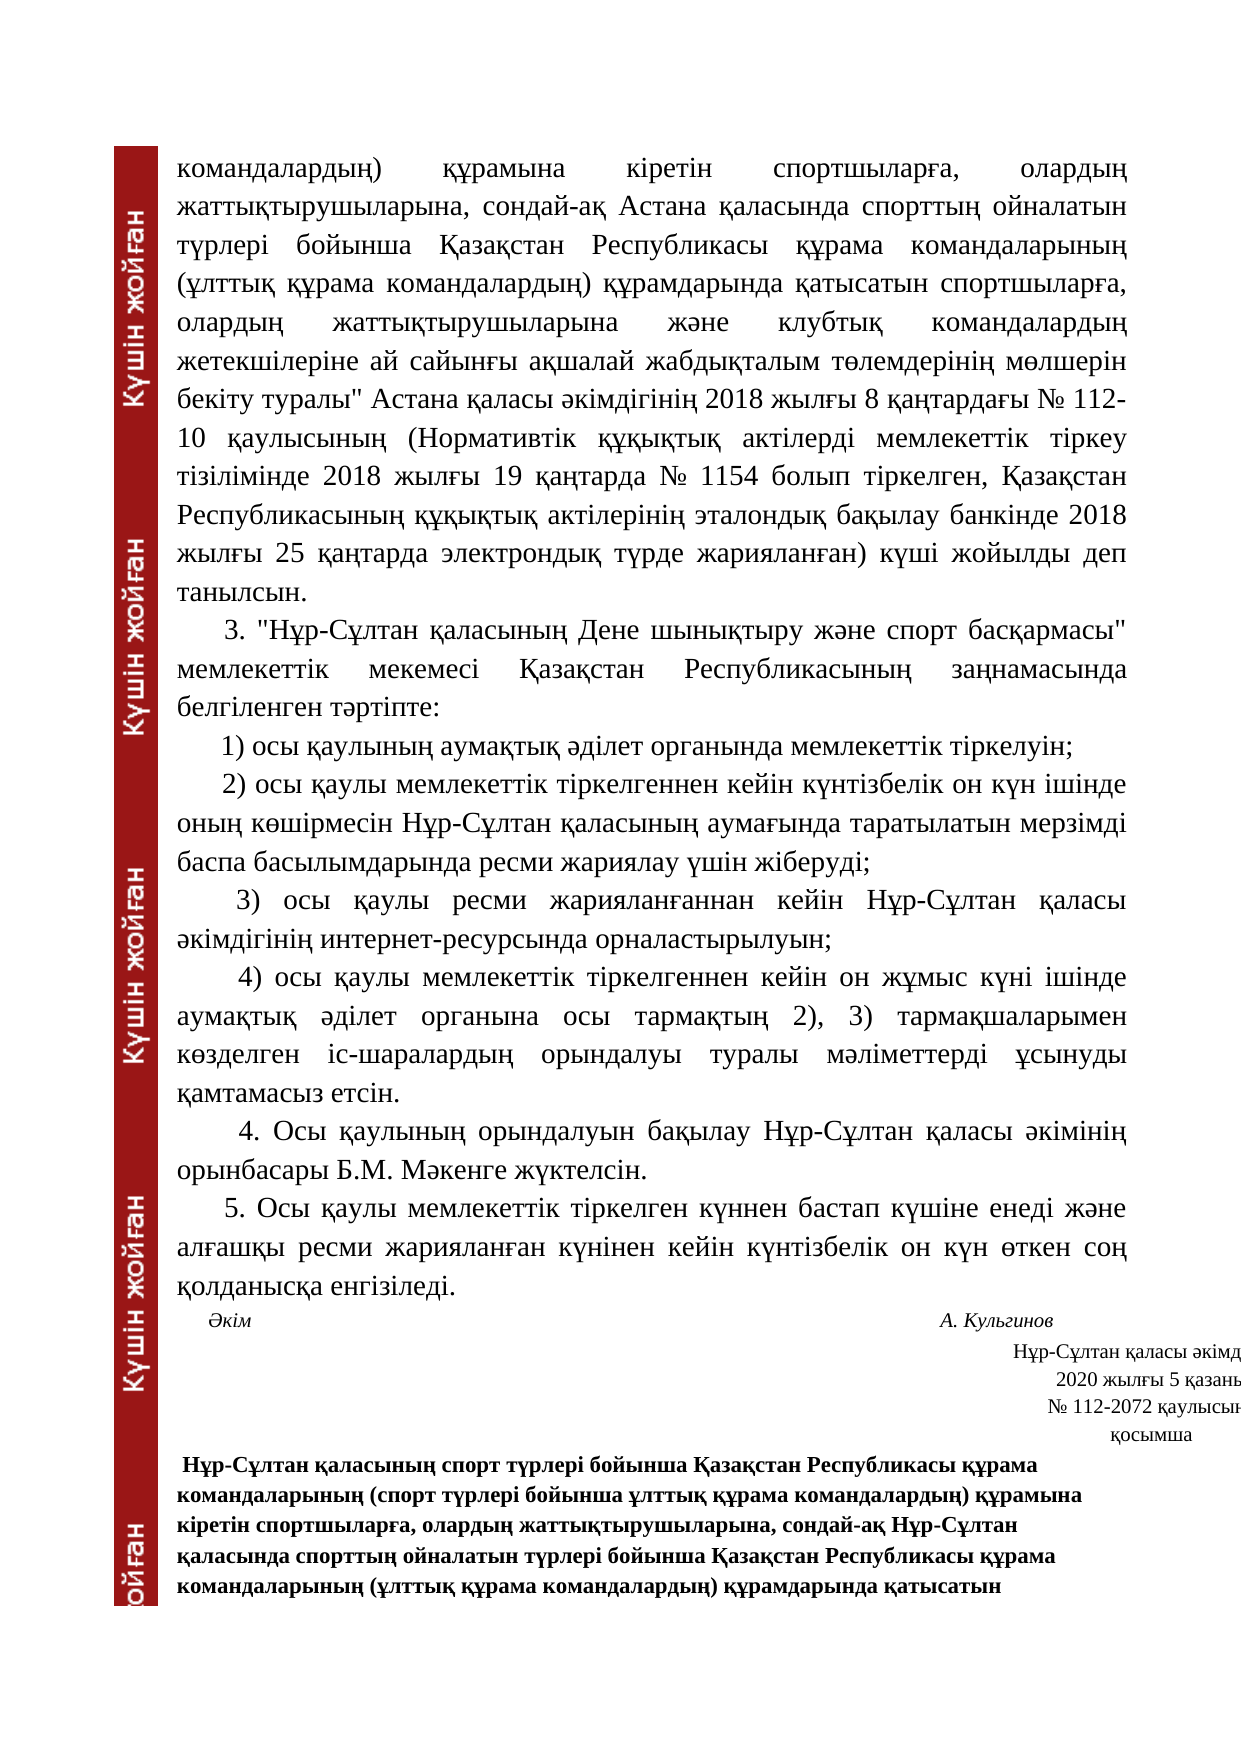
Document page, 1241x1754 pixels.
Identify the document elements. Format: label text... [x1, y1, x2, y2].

picture [114, 723, 158, 728]
text 2) осы қаулы мемлекеттік тіркелгеннен кейін күнтізбелік он күн ішінде оның көшірмесін Нұр-Сұлтан қаласының аумағында таратылатын мерзімді баспа басылымдарында ресми жариялау үшін жіберуді; [112, 767, 1128, 877]
text 5. Осы қаулы мемлекеттік тіркелген күннен бастап күшіне енеді және алғашқы ресми жарияланған күнінен кейін күнтізбелік он күн өткен соң қолданысқа енгізіледі. [112, 1191, 1128, 1301]
picture [114, 877, 158, 882]
text 4. Осы қаулының орындалуын бақылау Нұр-Сұлтан қаласы әкімінің орынбасары Б.М. Мәкенге жүктелсін. [112, 1113, 1128, 1186]
text 3) осы қаулы ресми жарияланғаннан кейін Нұр-Сұлтан қаласы әкімдігінің интернет-ресурсында орналастырылуын; [112, 882, 1128, 954]
table_header [101, 1337, 912, 1451]
text 1) осы қаулының аумақтық әділет органында мемлекеттік тіркелуін; [112, 728, 1128, 762]
picture [114, 146, 158, 150]
table_header А. Кульгинов [939, 1306, 1240, 1337]
picture [114, 607, 158, 612]
text 4) осы қаулы мемлекеттік тіркелгеннен кейін он жұмыс күні ішінде аумақтық әділет органына осы тармақтың 2), 3) тармақшаларымен көзделген іс-шаралардың орындалуы туралы мәліметтерді ұсынуды қамтамасыз етсін. [112, 959, 1128, 1108]
picture [114, 762, 158, 767]
picture [114, 1108, 158, 1113]
text 3. "Нұр-Сұлтан қаласының Дене шынықтыру және спорт басқармасы" мемлекеттік мекемесі Қазақстан Республикасының заңнамасында белгіленген тәртіпте: [112, 612, 1128, 723]
table_header Нұр-Сұлтан қаласы әкімдігінің 2020 жылғы 5 қазаны № 112-2072 қаулысына қосымша [912, 1337, 1240, 1451]
picture [114, 1301, 158, 1306]
picture [114, 954, 158, 959]
picture [114, 1598, 158, 1606]
table_header Әкім [101, 1306, 939, 1337]
picture [114, 1186, 158, 1191]
